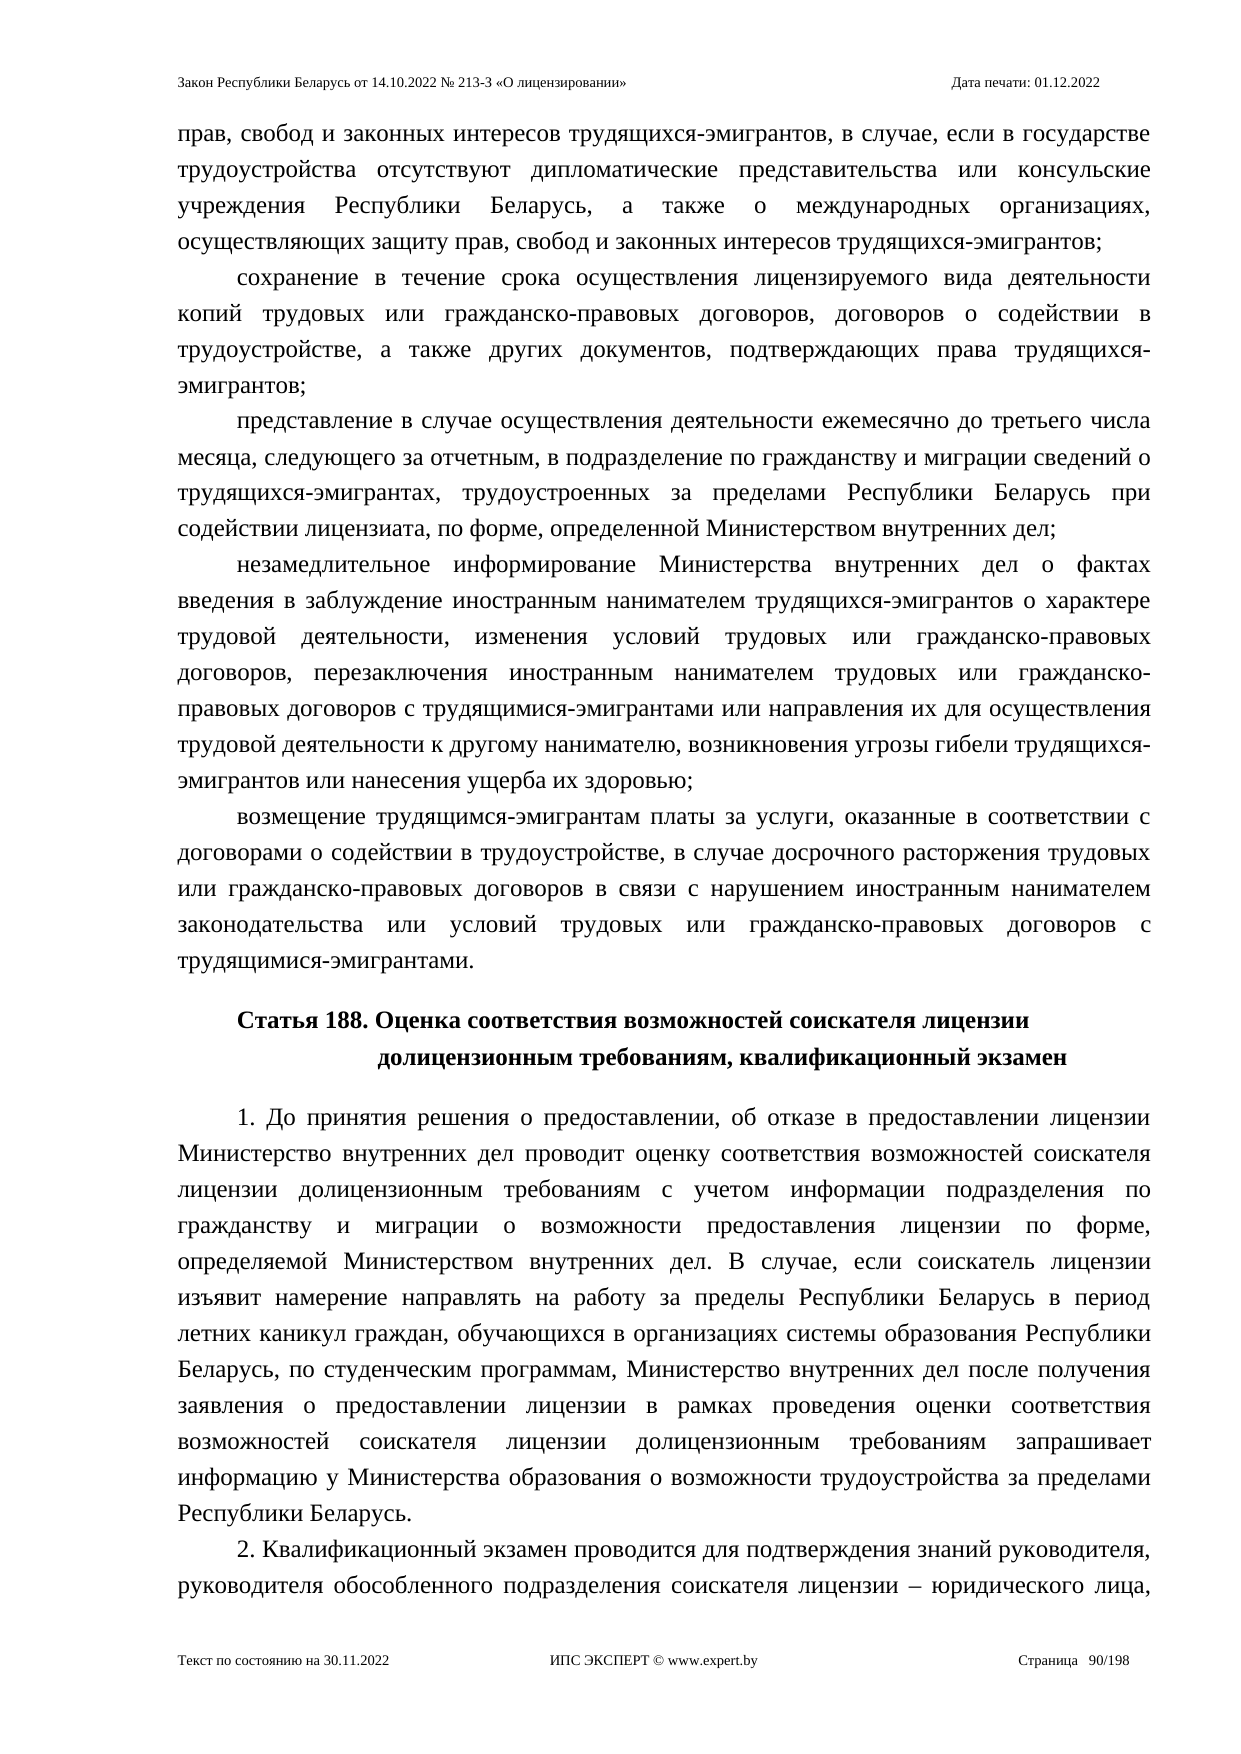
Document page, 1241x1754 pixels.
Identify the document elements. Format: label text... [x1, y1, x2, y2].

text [177, 1534, 1152, 1598]
text незамедлительное информирование Министерства внутренних дел о фактах введения в заблуждение иностранным нанимателем трудящихся-эмигрантов о характере трудовой деятельности, изменения условий трудовых или гражданско-правовых договоров, перезаключения иностранным нанимателем трудовых или гражданско-правовых договоров с трудящимися-эмигрантами или направления их для осуществления трудовой деятельности к другому нанимателю, возникновения угрозы гибели трудящихся-эмигрантов или нанесения ущерба их здоровью; [177, 549, 1152, 794]
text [177, 118, 1152, 255]
text сохранение в течение срока осуществления лицензируемого вида деятельности копий трудовых или гражданско-правовых договоров, договоров о содействии в трудоустройстве, а также других документов, подтверждающих права трудящихся-эмигрантов; [177, 262, 1152, 398]
text представление в случае осуществления деятельности ежемесячно до третьего числа месяца, следующего за отчетным, в подразделение по гражданству и миграции сведений о трудящихся-эмигрантах, трудоустроенных за пределами Республики Беларусь при содействии лицензиата, по форме, определенной Министерством внутренних дел; [177, 406, 1152, 542]
text Статья 188. Оценка соответствия возможностей соискателя лицензии долицензионным требованиям, квалификационный экзамен [237, 1006, 1152, 1070]
text 1. До принятия решения о предоставлении, об отказе в предоставлении лицензии Министерство внутренних дел проводит оценку соответствия возможностей соискателя лицензии долицензионным требованиям с учетом информации подразделения по гражданству и миграции о возможности предоставления лицензии по форме, определяемой Министерством внутренних дел. В случае, если соискатель лицензии изъявит намерение направлять на работу за пределы Республики Беларусь в период летних каникул граждан, обучающихся в организациях системы образования Республики Беларусь, по студенческим программам, Министерство внутренних дел после получения заявления о предоставлении лицензии в рамках проведения оценки соответствия возможностей соискателя лицензии долицензионным требованиям запрашивает информацию у Министерства образования о возможности трудоустройства за пределами Республики Беларусь. [177, 1102, 1152, 1527]
text возмещение трудящимся-эмигрантам платы за услуги, оказанные в соответствии с договорами о содействии в трудоустройстве, в случае досрочного расторжения трудовых или гражданско-правовых договоров в связи с нарушением иностранным нанимателем законодательства или условий трудовых или гражданско-правовых договоров с трудящимися-эмигрантами. [177, 801, 1152, 973]
